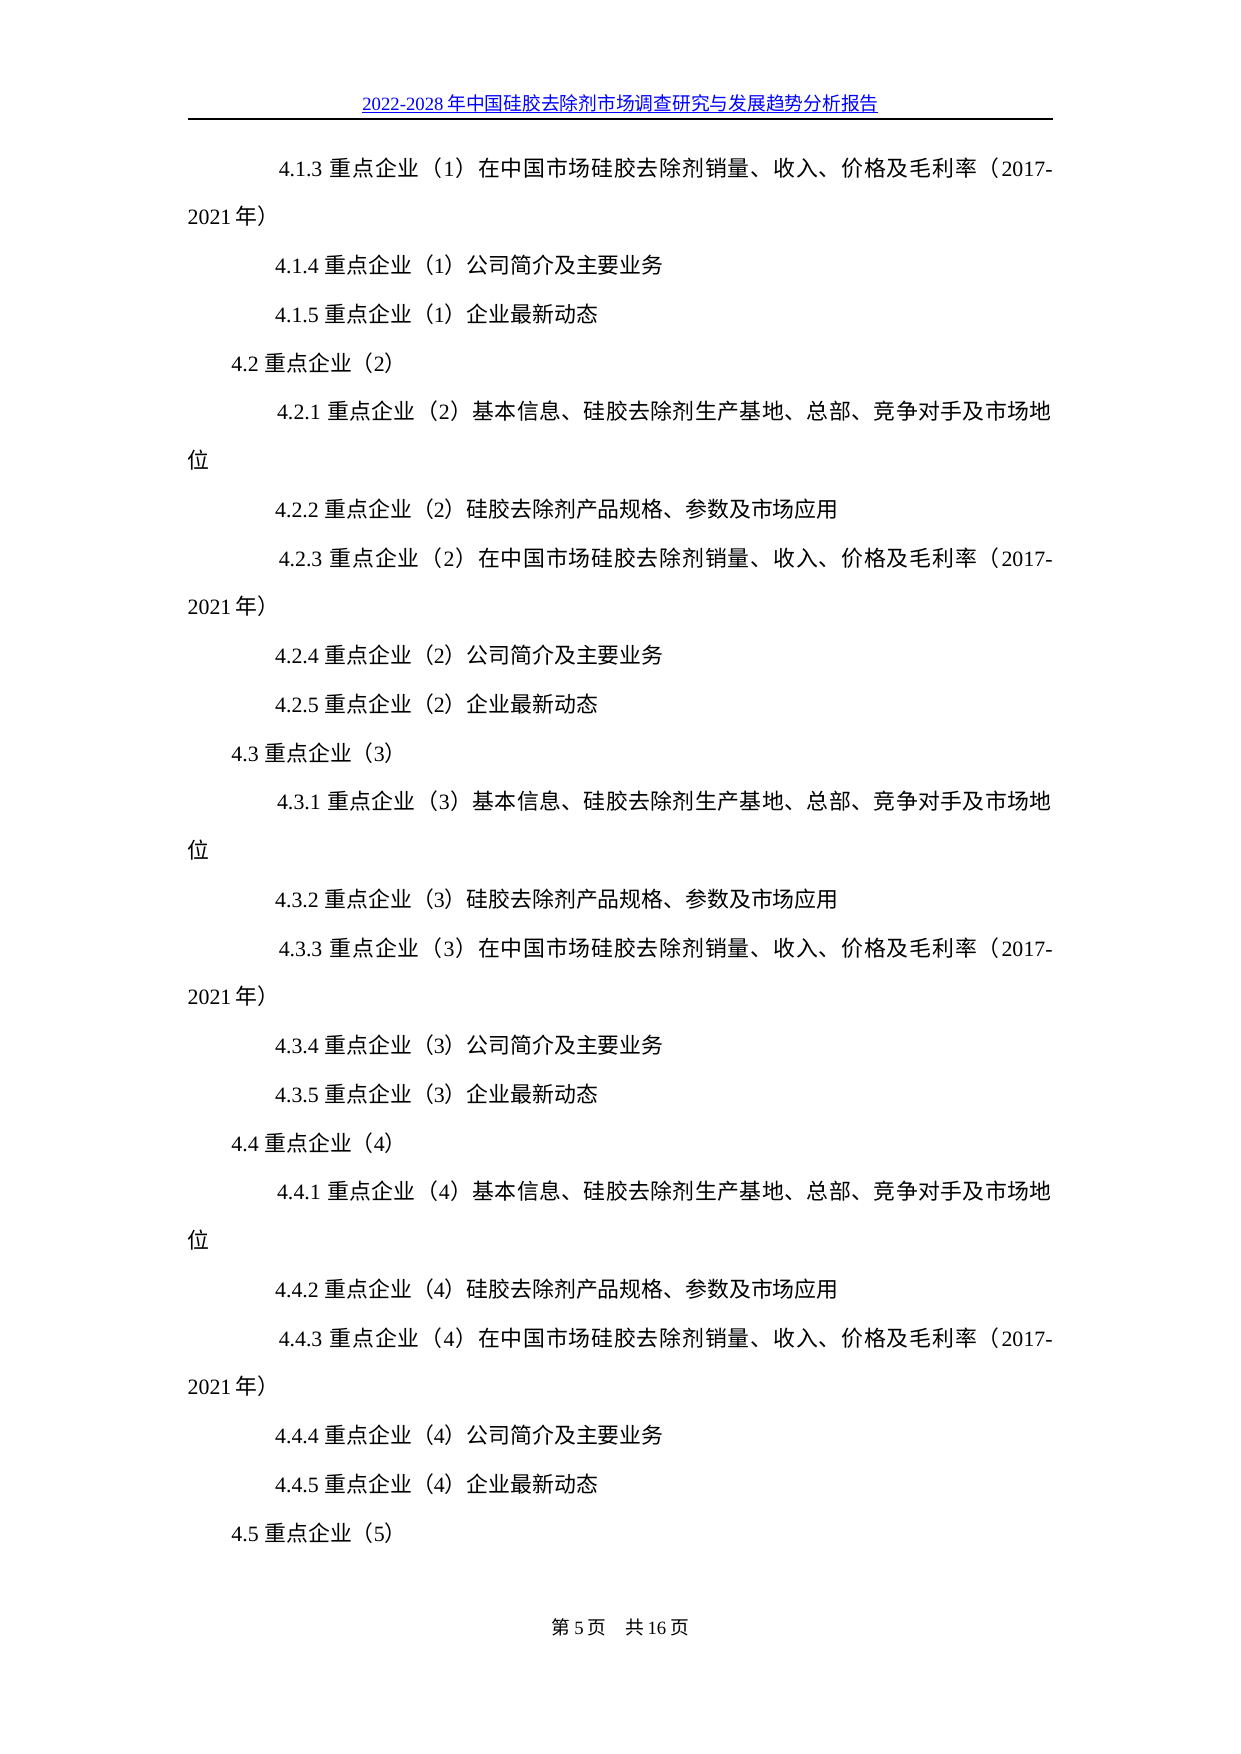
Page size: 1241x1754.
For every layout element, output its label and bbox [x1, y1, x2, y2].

text [187, 150, 1053, 1548]
